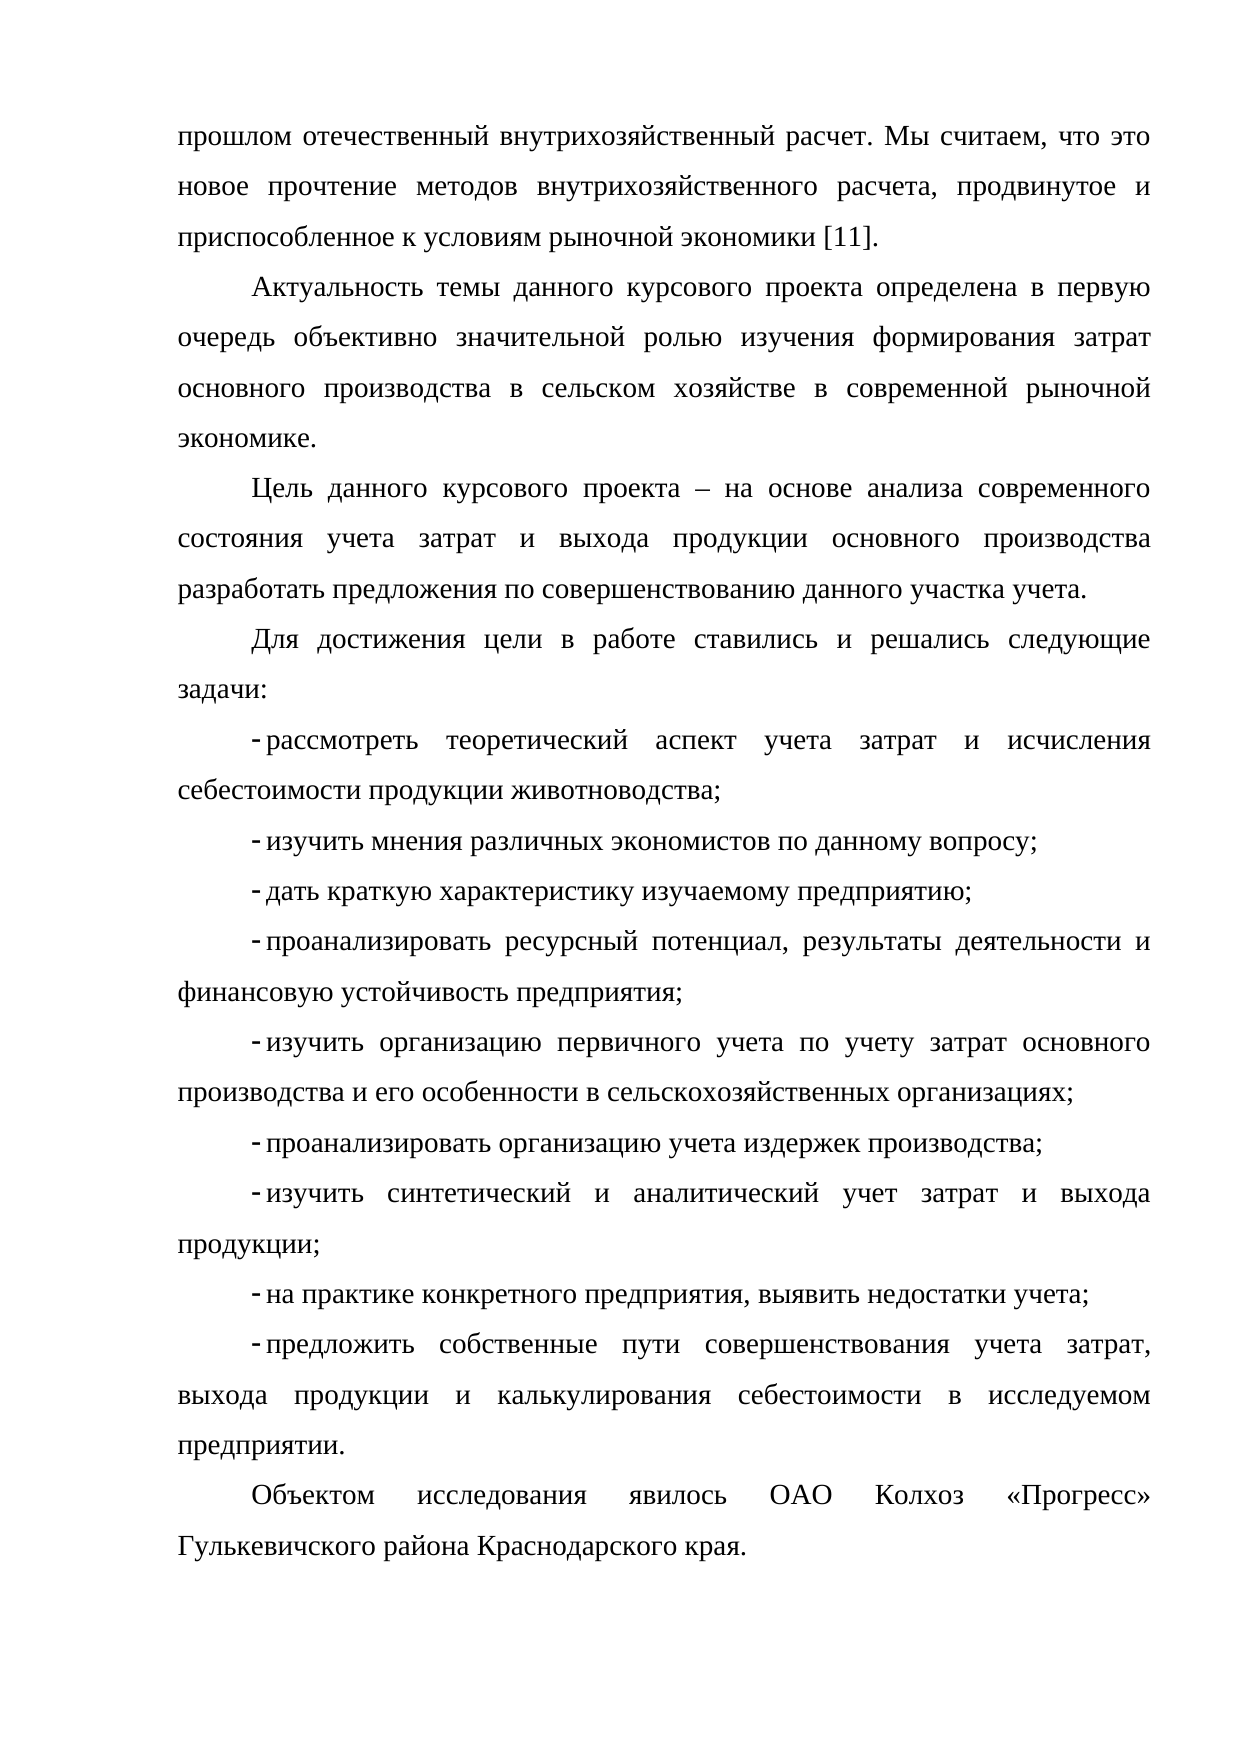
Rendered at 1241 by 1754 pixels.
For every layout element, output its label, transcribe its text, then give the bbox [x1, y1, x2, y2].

list предложить собственные пути совершенствования учета затрат, выхода продукции и калькулирования себестоимости в исследуемом предприятии. [177, 1326, 1152, 1461]
list изучить мнения различных экономистов по данному вопросу; [177, 823, 1152, 856]
list проанализировать ресурсный потенциал, результаты деятельности и финансовую устойчивость предприятия; [177, 923, 1152, 1007]
list проанализировать организацию учета издержек производства; [177, 1125, 1152, 1158]
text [177, 118, 1152, 252]
list Для достижения цели в работе ставились и решались следующие задачи: [177, 621, 1152, 705]
list изучить организацию первичного учета по учету затрат основного производства и его особенности в сельскохозяйственных организациях; [177, 1024, 1152, 1108]
list Объектом исследования явилось ОАО Колхоз «Прогресс» Гулькевичского района Краснодарского края. [177, 1477, 1152, 1561]
list изучить синтетический и аналитический учет затрат и выхода продукции; [177, 1175, 1152, 1259]
text Актуальность темы данного курсового проекта определена в первую очередь объективно значительной ролью изучения формирования затрат основного производства в сельском хозяйстве в современной рыночной экономике. [177, 269, 1152, 453]
list рассмотреть теоретический аспект учета затрат и исчисления себестоимости продукции животноводства; [177, 722, 1152, 806]
list дать краткую характеристику изучаемому предприятию; [177, 873, 1152, 907]
list на практике конкретного предприятия, выявить недостатки учета; [177, 1276, 1152, 1310]
list Цель данного курсового проекта – на основе анализа современного состояния учета затрат и выхода продукции основного производства разработать предложения по совершенствованию данного участка учета. [177, 470, 1152, 604]
